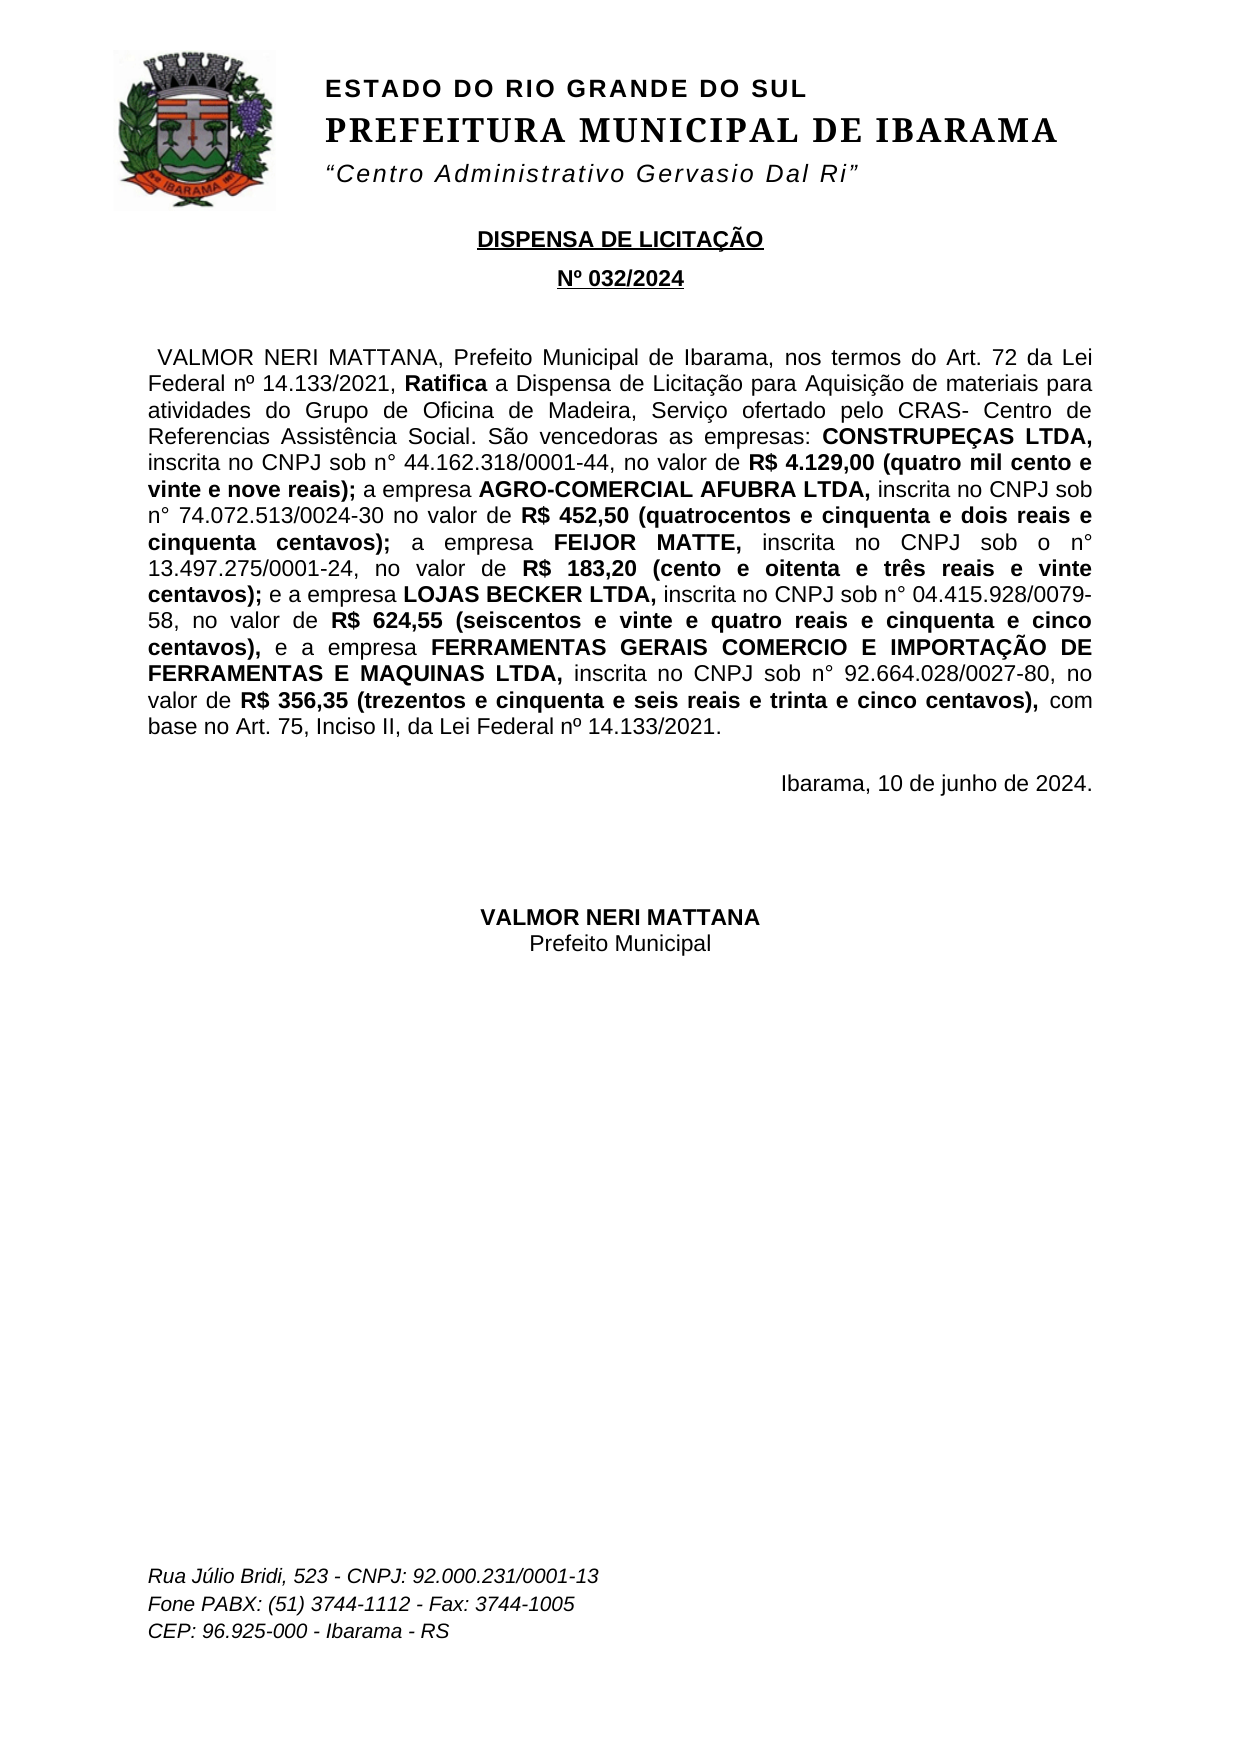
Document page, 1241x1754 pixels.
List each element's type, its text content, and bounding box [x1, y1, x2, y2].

picture [113, 50, 276, 211]
text Ibarama, 10 de junho de 2024. [266, 769, 1093, 796]
subtitle DISPENSA DE LICITAÇÃO [148, 226, 1093, 252]
text VALMOR NERI MATTANA [148, 904, 1093, 930]
text VALMOR NERI MATTANA, Prefeito Municipal de Ibarama, nos termos do Art. 72 da Lei Federal nº 14.133/2021, Ratifica a Dispensa de Licitação para Aquisição de materiais para atividades do Grupo de Oficina de Madeira, Serviço ofertado pelo CRAS- Centro de Referencias Assistência Social. São vencedoras as empresas: CONSTRUPEÇAS LTDA, inscrita no CNPJ sob n° 44.162.318/0001-44, no valor de R$ 4.129,00 (quatro mil cento e vinte e nove reais); a empresa AGRO-COMERCIAL AFUBRA LTDA, inscrita no CNPJ sob n° 74.072.513/0024-30 no valor de R$ 452,50 (quatrocentos e cinquenta e dois reais e cinquenta centavos); a empresa FEIJOR MATTE, inscrita no CNPJ sob o n° 13.497.275/0001-24, no valor de R$ 183,20 (cento e oitenta e três reais e vinte centavos); e a empresa LOJAS BECKER LTDA, inscrita no CNPJ sob n° 04.415.928/0079-58, no valor de R$ 624,55 (seiscentos e vinte e quatro reais e cinquenta e cinco centavos), e a empresa FERRAMENTAS GERAIS COMERCIO E IMPORTAÇÃO DE FERRAMENTAS E MAQUINAS LTDA, inscrita no CNPJ sob n° 92.664.028/0027-80, no valor de R$ 356,35 (trezentos e cinquenta e seis reais e trinta e cinco centavos), com base no Art. 75, Inciso II, da Lei Federal nº 14.133/2021. [148, 344, 1093, 739]
text Nº 032/2024 [148, 265, 1093, 291]
text Prefeito Municipal [148, 930, 1093, 956]
